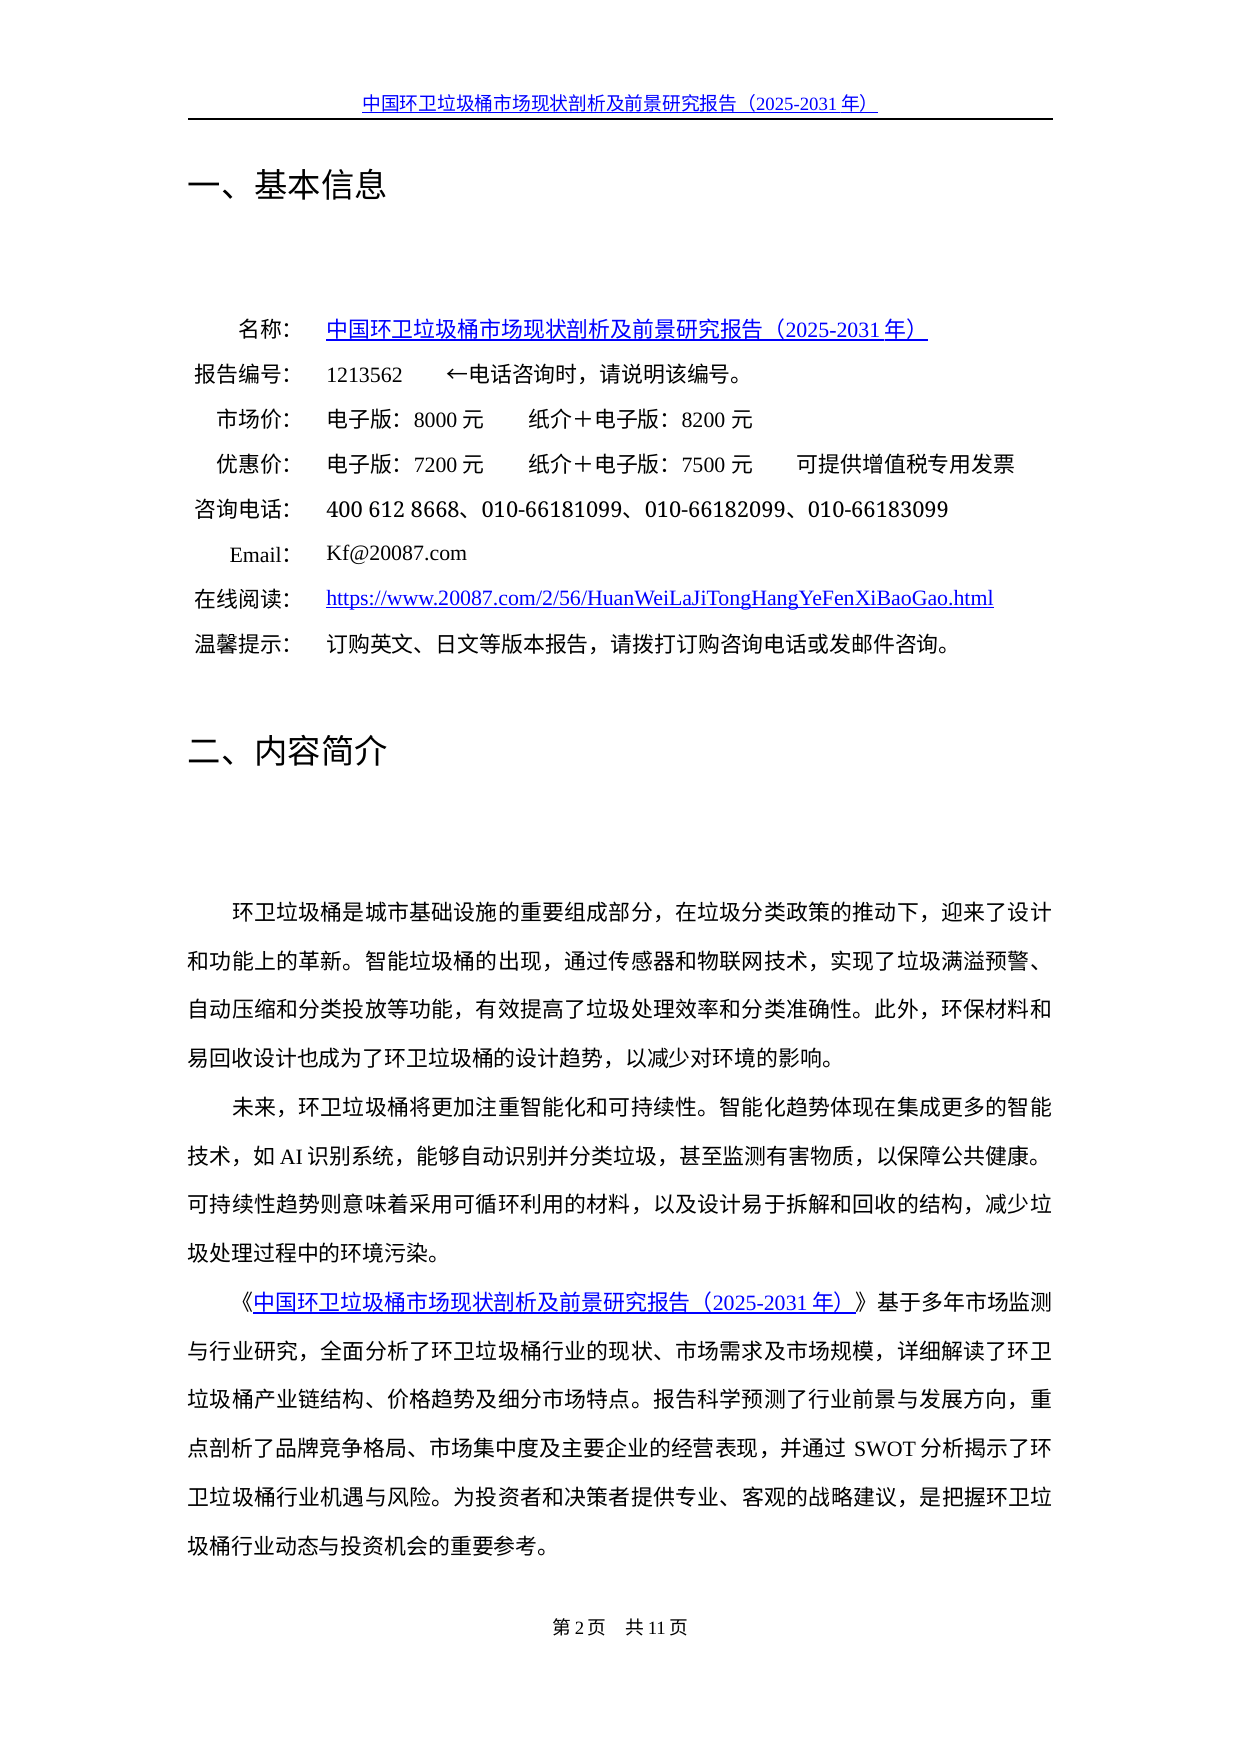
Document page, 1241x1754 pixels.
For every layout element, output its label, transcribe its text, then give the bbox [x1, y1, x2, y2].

table_header 中国环卫垃圾桶市场现状剖析及前景研究报告（2025-2031年） [315, 312, 1073, 357]
table_cell 市场价： [167, 402, 315, 447]
table_cell 温馨提示： [167, 627, 315, 672]
table_cell Kf@20087.com [315, 537, 1073, 582]
table_cell 电子版：7200 元 纸介＋电子版：7500 元 可提供增值税专用发票 [315, 447, 1073, 492]
table_cell 订购英文、日文等版本报告，请拨打订购咨询电话或发邮件咨询。 [315, 627, 1073, 672]
table_header 名称： [167, 312, 315, 357]
table_cell 电子版：8000 元 纸介＋电子版：8200 元 [315, 402, 1073, 447]
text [187, 894, 1053, 1561]
table_cell 400 612 8668、010-66181099、010-66182099、010-66183099 [315, 492, 1073, 537]
table_cell 优惠价： [167, 447, 315, 492]
table_cell 在线阅读： [167, 582, 315, 627]
table_cell 咨询电话： [167, 492, 315, 537]
table_cell Email： [167, 537, 315, 582]
table_cell [315, 582, 1073, 627]
title 二、内容简介 [187, 717, 1053, 782]
table_cell 报告编号： [167, 357, 315, 402]
table_cell 1213562 ←电话咨询时，请说明该编号。 [315, 357, 1073, 402]
title 一、基本信息 [187, 150, 1053, 215]
